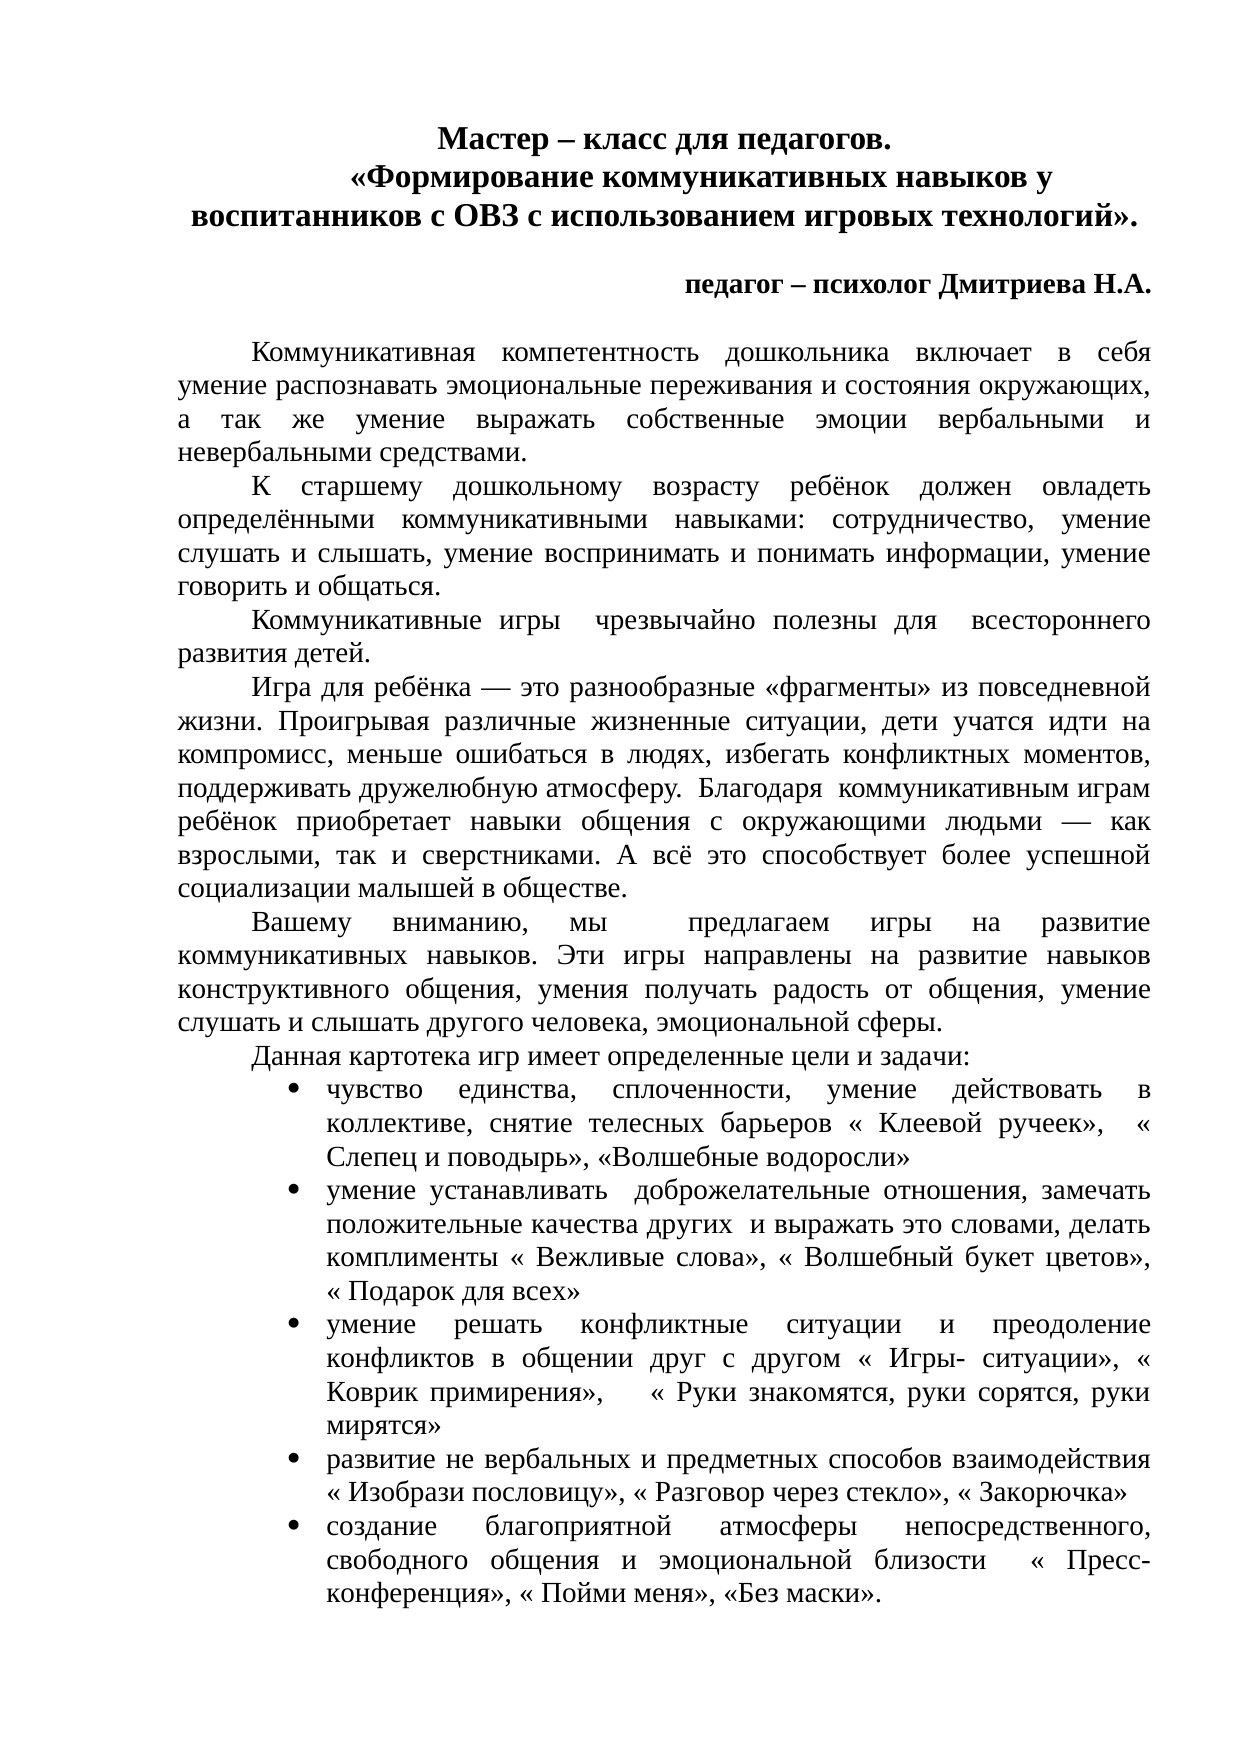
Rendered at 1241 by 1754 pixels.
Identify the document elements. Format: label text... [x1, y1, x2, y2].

text Вашему вниманию, мы предлагаем игры на развитие коммуникативных навыков. Эти игры направлены на развитие навыков конструктивного общения, умения получать радость от общения, умение слушать и слышать другого человека, эмоциональной сферы. [177, 904, 1152, 1038]
text педагог – психолог Дмитриева Н.А. [177, 267, 1152, 300]
text Коммуникативные игры чрезвычайно полезны для всестороннего развития детей. [177, 602, 1152, 669]
text Данная картотека игр имеет определенные цели и задачи: [177, 1038, 1152, 1072]
text Игра для ребёнка — это разнообразные «фрагменты» из повседневной жизни. Проигрывая различные жизненные ситуации, дети учатся идти на компромисс, меньше ошибаться в людях, избегать конфликтных моментов, поддерживать дружелюбную атмосферу. Благодаря коммуникативным играм ребёнок приобретает навыки общения с окружающими людьми — как взрослыми, так и сверстниками. А всё это способствует более успешной социализации малышей в обществе. [177, 669, 1152, 904]
list чувство единства, сплоченности, умение действовать в коллективе, снятие телесных барьеров « Клеевой ручеек», « Слепец и поводырь», «Волшебные водоросли» [288, 1072, 1152, 1172]
text «Формирование коммуникативных навыков у воспитанников с ОВЗ с использованием игровых технологий». [177, 156, 1152, 233]
list создание благоприятной атмосферы непосредственного, свободного общения и эмоциональной близости « Пресс-конференция», « Пойми меня», «Без маски». [288, 1508, 1152, 1609]
text Коммуникативная компетентность дошкольника включает в себя умение распознавать эмоциональные переживания и состояния окружающих, а так же умение выражать собственные эмоции вербальными и невербальными средствами. [177, 334, 1152, 468]
list умение решать конфликтные ситуации и преодоление конфликтов в общении друг с другом « Игры- ситуации», « Коврик примирения», « Руки знакомятся, руки сорятся, руки мирятся» [288, 1307, 1152, 1441]
list развитие не вербальных и предметных способов взаимодействия « Изобрази пословицу», « Разговор через стекло», « Закорючка» [288, 1441, 1152, 1508]
text К старшему дошкольному возрасту ребёнок должен овладеть определёнными коммуникативными навыками: сотрудничество, умение слушать и слышать, умение воспринимать и понимать информации, умение говорить и общаться. [177, 468, 1152, 602]
text Мастер – класс для педагогов. [177, 118, 1152, 156]
list умение устанавливать доброжелательные отношения, замечать положительные качества других и выражать это словами, делать комплименты « Вежливые слова», « Волшебный букет цветов», « Подарок для всех» [288, 1172, 1152, 1307]
